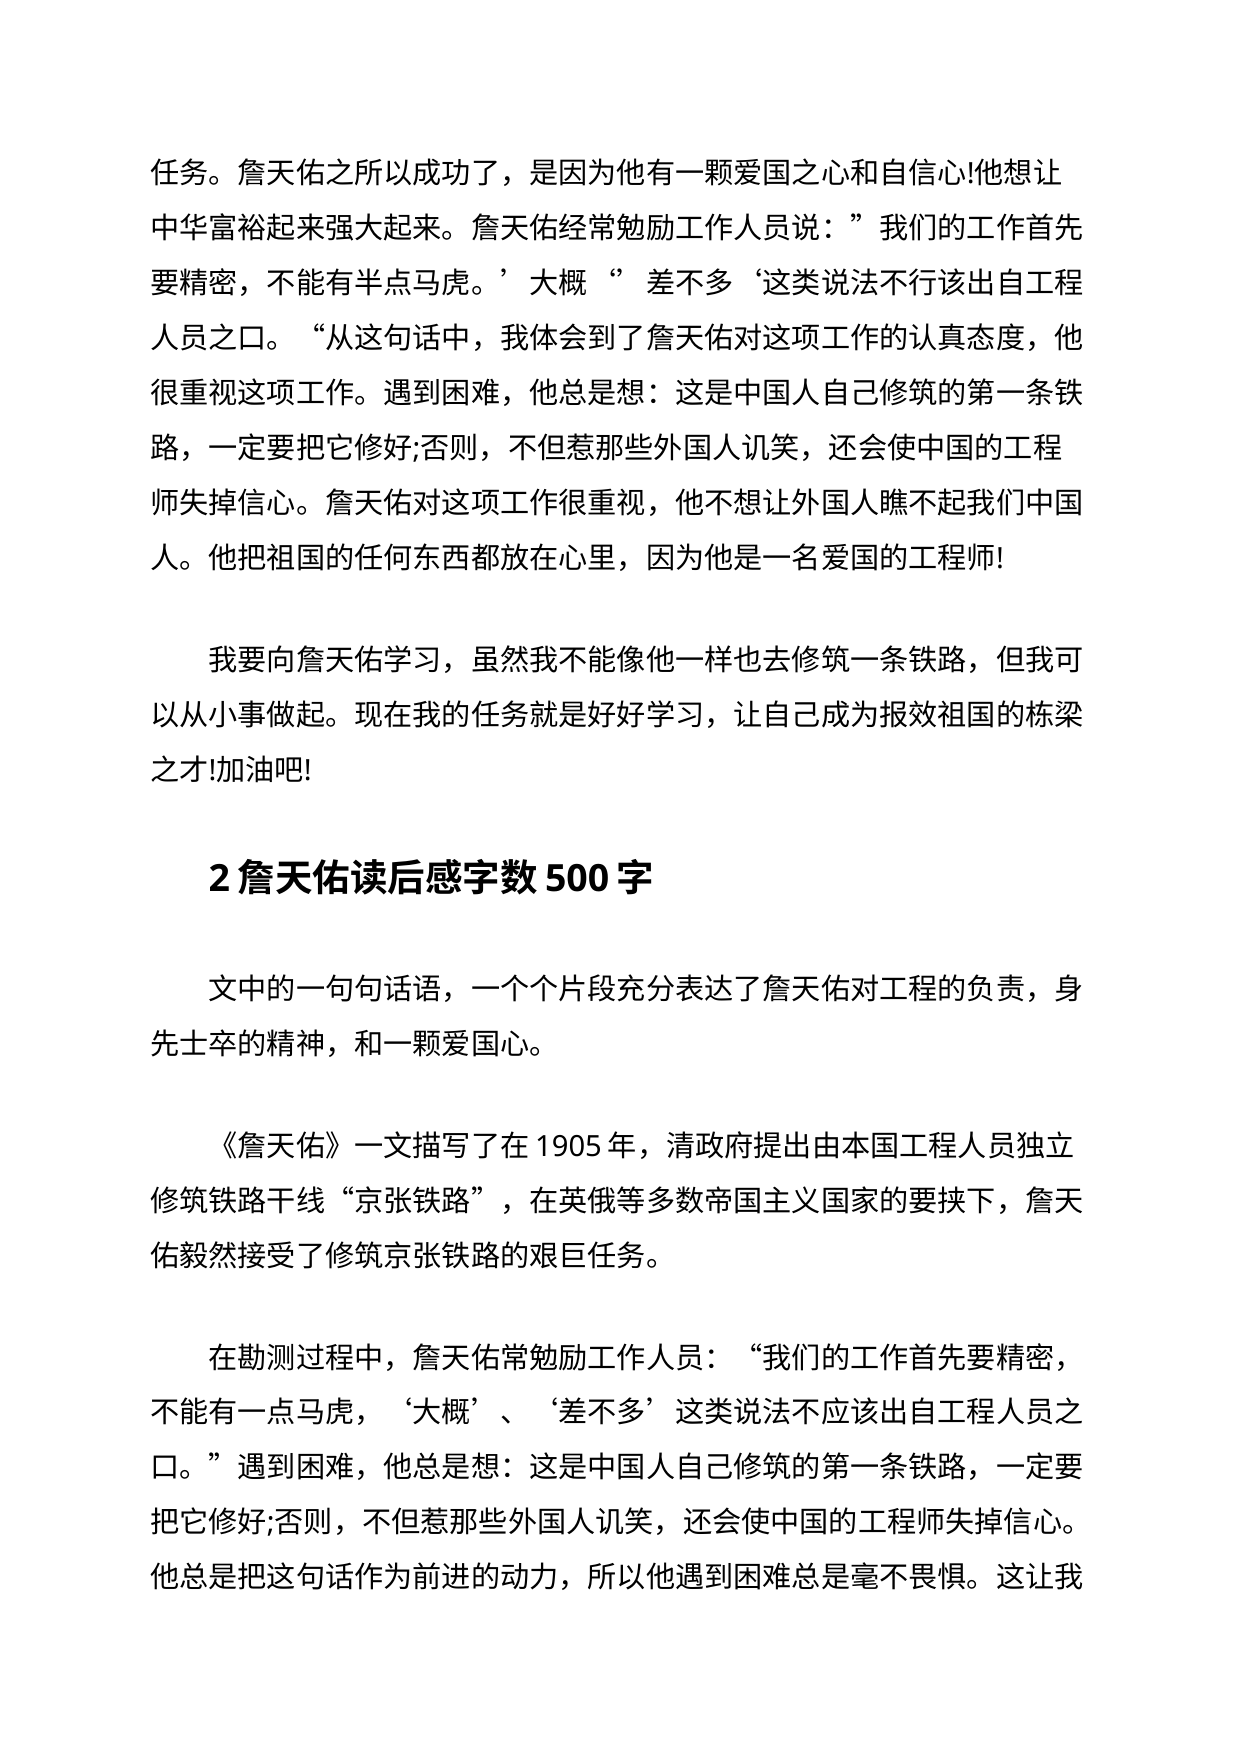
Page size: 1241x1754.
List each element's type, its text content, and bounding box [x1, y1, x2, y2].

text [150, 1334, 1090, 1596]
text 文中的一句句话语，一个个片段充分表达了詹天佑对工程的负责，身先士卒的精神，和一颗爱国心。 [150, 966, 1090, 1063]
text 《詹天佑》一文描写了在1905年，清政府提出由本国工程人员独立修筑铁路干线“京张铁路”，在英俄等多数帝国主义国家的要挟下，詹天佑毅然接受了修筑京张铁路的艰巨任务。 [150, 1122, 1090, 1275]
text 我要向詹天佑学习，虽然我不能像他一样也去修筑一条铁路，但我可以从小事做起。现在我的任务就是好好学习，让自己成为报效祖国的栋梁之才!加油吧! [150, 636, 1090, 789]
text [150, 150, 1090, 577]
text 2詹天佑读后感字数500字 [150, 848, 1090, 903]
